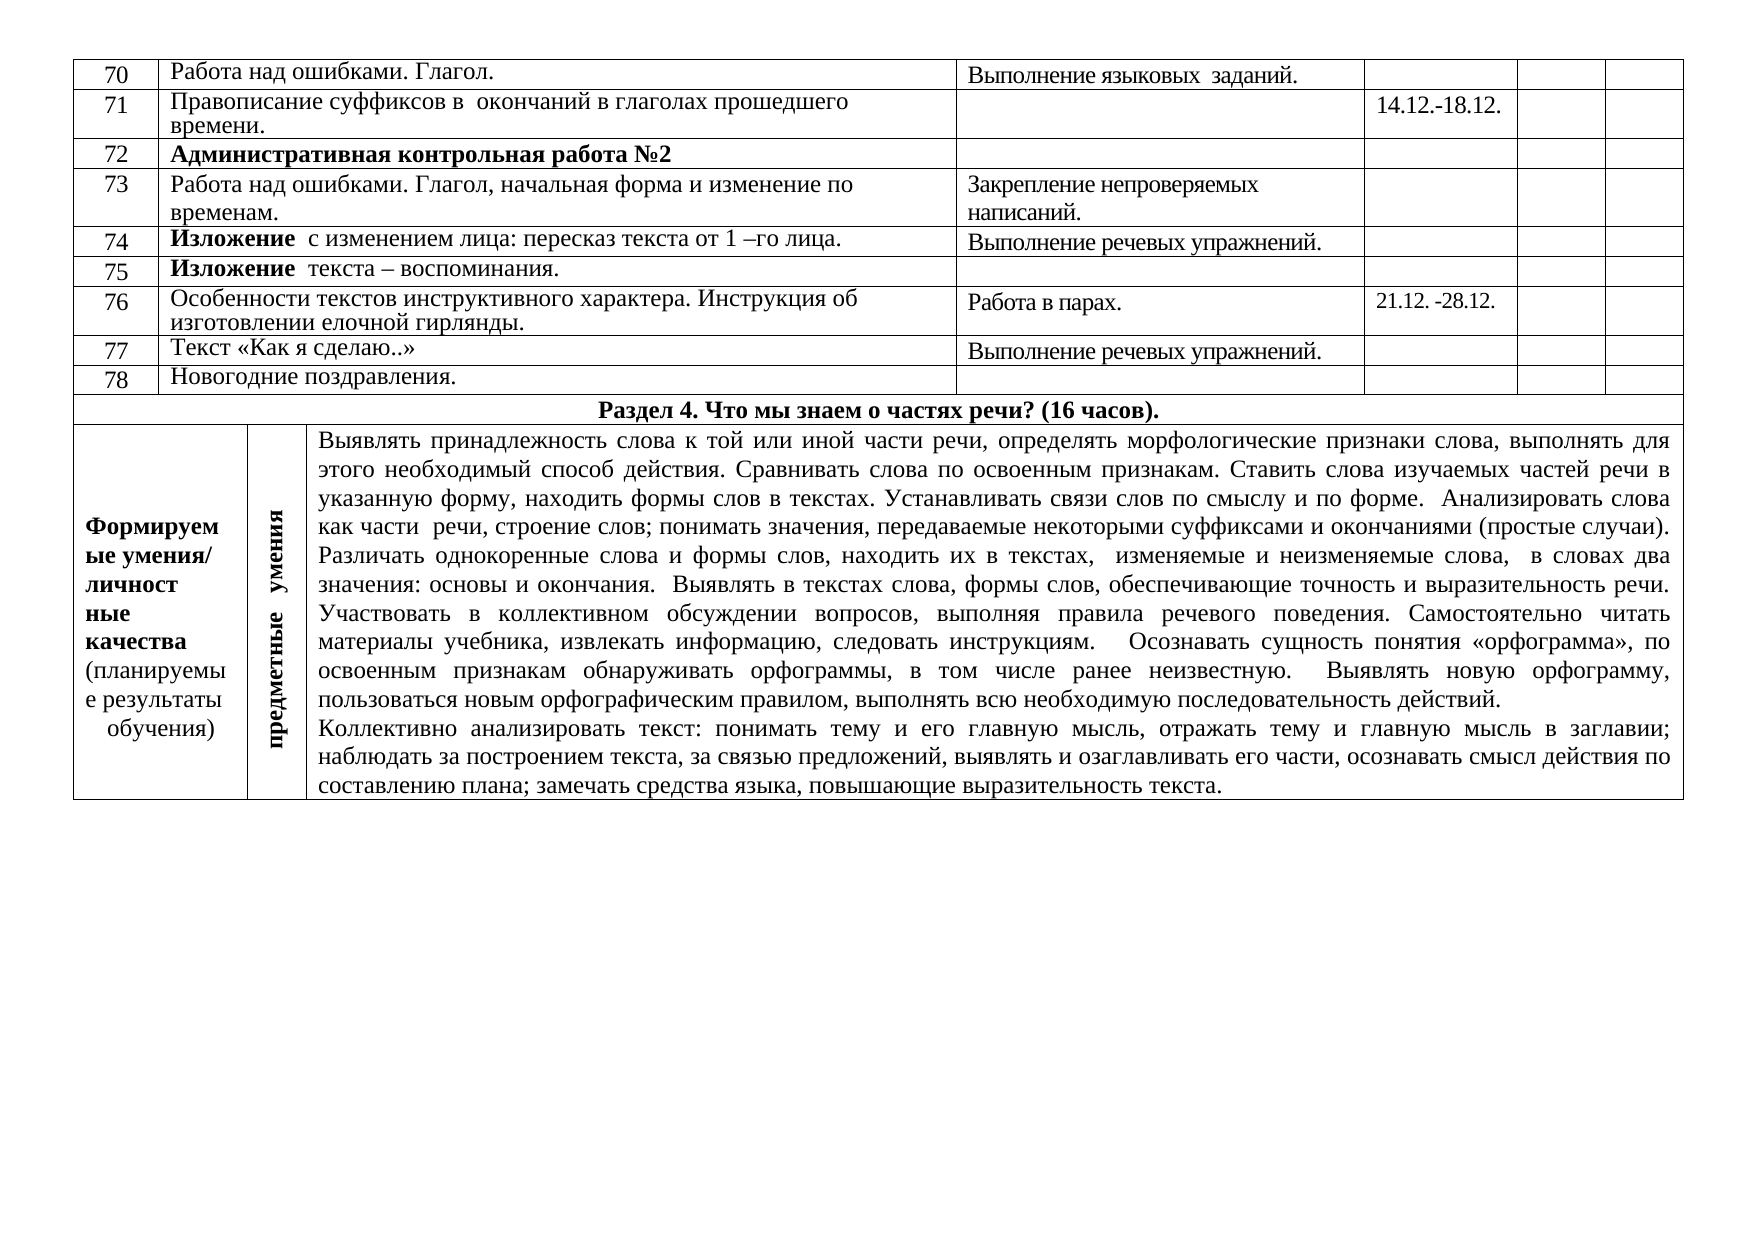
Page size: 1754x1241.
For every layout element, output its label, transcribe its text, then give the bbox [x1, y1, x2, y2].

table_cell [1518, 90, 1605, 138]
table_cell Выполнение речевых упражнений. [957, 336, 1364, 364]
table_cell 70 [74, 60, 158, 89]
table_cell 76 [74, 287, 158, 335]
table_cell Работа в парах. [957, 287, 1364, 335]
table_cell Новогодние поздравления. [159, 366, 956, 394]
table_cell [1365, 139, 1517, 168]
table_cell Административная контрольная работа №2 [159, 139, 956, 168]
table_cell [1365, 366, 1517, 394]
table_cell 72 [74, 139, 158, 168]
table_cell Изложение текста – воспоминания. [159, 257, 956, 286]
table_cell 71 [74, 90, 158, 138]
table_cell Особенности текстов инструктивного характера. Инструкция об изготовлении елочной гирлянды. [159, 287, 956, 335]
table_cell [1365, 60, 1517, 89]
table_cell 74 [74, 227, 158, 256]
table_cell [1606, 336, 1683, 364]
table_cell [957, 366, 1364, 394]
table_cell Раздел 4. Что мы знаем о частях речи? (16 часов). [74, 395, 1683, 424]
table_cell Изложение с изменением лица: пересказ текста от 1 –го лица. [159, 227, 956, 256]
table_cell [957, 139, 1364, 168]
table_cell [957, 90, 1364, 138]
table_cell Работа над ошибками. Глагол. [159, 60, 956, 89]
table_cell 78 [74, 366, 158, 394]
table_cell Правописание суффиксов в окончаний в глаголах прошедшего времени. [159, 90, 956, 138]
table_cell [957, 257, 1364, 286]
table_cell предметные умения [248, 425, 306, 799]
table_cell [1606, 90, 1683, 138]
table_cell [1606, 287, 1683, 335]
table_cell 73 [74, 169, 158, 226]
table_cell [1606, 366, 1683, 394]
table_cell 77 [74, 336, 158, 364]
table_cell [1518, 336, 1605, 364]
table_cell [1606, 139, 1683, 168]
table_cell [1518, 169, 1605, 226]
table_cell Выполнение языковых заданий. [957, 60, 1364, 89]
table_cell Выполнение речевых упражнений. [957, 227, 1364, 256]
table_cell Текст «Как я сделаю..» [159, 336, 956, 364]
table_cell [1365, 336, 1517, 364]
table_cell 75 [74, 257, 158, 286]
table_cell 21.12. -28.12. [1365, 287, 1517, 335]
table_cell Формируемые умения/ личност ные качества (планируемые результаты обучения) [74, 425, 247, 799]
table_cell [1606, 257, 1683, 286]
table_cell [1365, 227, 1517, 256]
table_cell Выявлять принадлежность слова к той или иной части речи, определять морфологические признаки слова, выполнять для этого необходимый способ действия. Сравнивать слова по освоенным признакам. Ставить слова изучаемых частей речи в указанную форму, находить формы слов в текстах. Устанавливать связи слов по смыслу и по форме. Анализировать слова как части речи, строение слов; понимать значения, передаваемые некоторыми суффиксами и окончаниями (простые случаи). Различать однокоренные слова и формы слов, находить их в текстах, изменяемые и неизменяемые слова, в словах два значения: основы и окончания. Выявлять в текстах слова, формы слов, обеспечивающие точность и выразительность речи. Участвовать в коллективном обсуждении вопросов, выполняя правила речевого поведения. Самостоятельно читать материалы учебника, извлекать информацию, следовать инструкциям. Осознавать сущность понятия «орфограмма», по освоенным признакам обнаруживать орфограммы, в том числе ранее неизвестную. Выявлять новую орфограмму, пользоваться новым орфографическим правилом, выполнять всю необходимую последовательность действий. Коллективно анализировать текст: понимать тему и его главную мысль, отражать тему и главную мысль в заглавии; наблюдать за построением текста, за связью предложений, выявлять и озаглавливать его части, осознавать смысл действия по составлению плана; замечать средства языка, повышающие выразительность текста. [307, 425, 1683, 799]
table_cell [1365, 169, 1517, 226]
table_cell [1518, 139, 1605, 168]
table_cell [1365, 257, 1517, 286]
table_cell Работа над ошибками. Глагол, начальная форма и изменение по временам. [159, 169, 956, 226]
table_cell [1518, 257, 1605, 286]
table_cell 14.12.-18.12. [1365, 90, 1517, 138]
table_cell [1518, 366, 1605, 394]
table_cell [1606, 60, 1683, 89]
table_cell [1606, 169, 1683, 226]
table_cell [1518, 60, 1605, 89]
table_cell Закрепление непроверяемых написаний. [957, 169, 1364, 226]
table_cell [1518, 287, 1605, 335]
table_cell [1606, 227, 1683, 256]
table_cell [1518, 227, 1605, 256]
